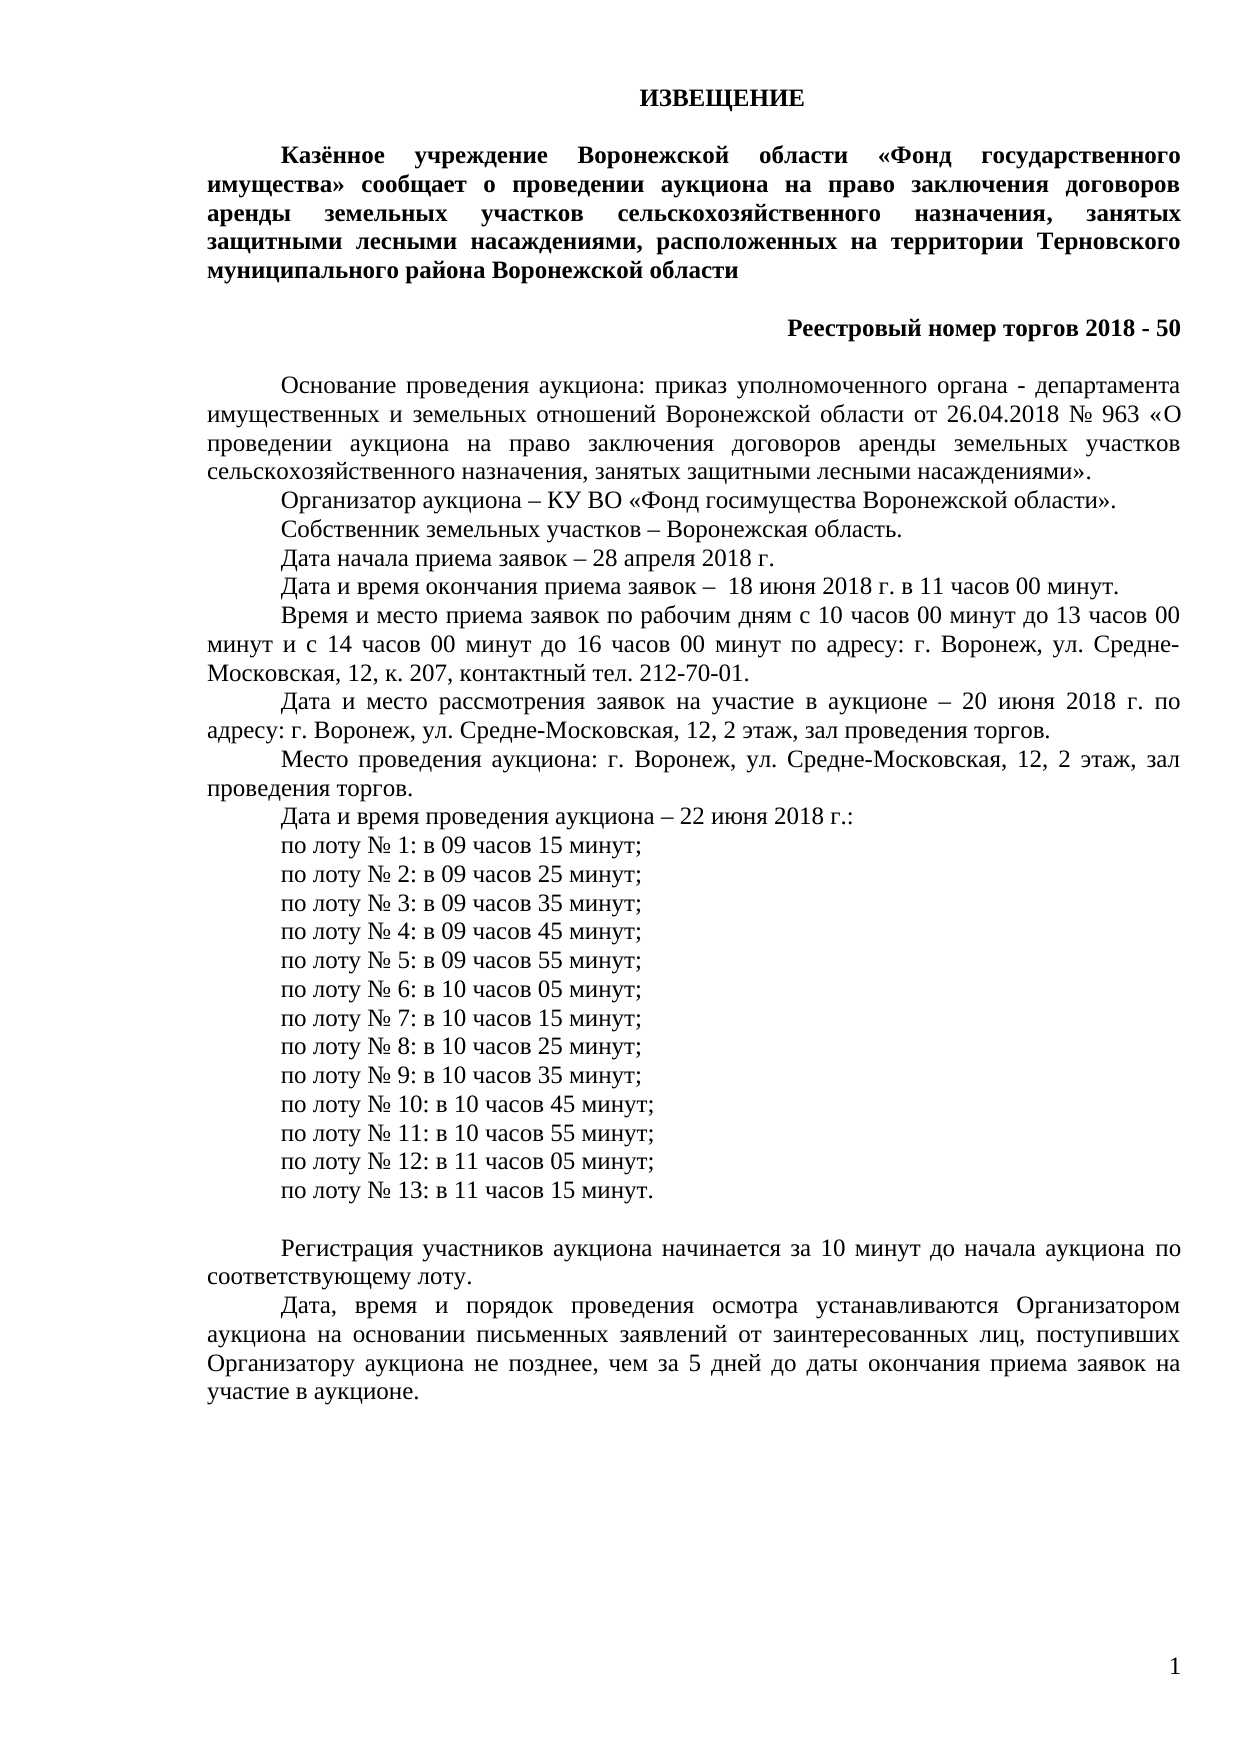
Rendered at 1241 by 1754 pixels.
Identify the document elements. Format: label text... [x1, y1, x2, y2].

text по лоту № 9: в 10 часов 35 минут; [207, 1060, 1181, 1089]
text Основание проведения аукциона: приказ уполномоченного органа - департамента имущественных и земельных отношений Воронежской области от 26.04.2018 № 963 «О проведении аукциона на право заключения договоров аренды земельных участков сельскохозяйственного назначения, занятых защитными лесными насаждениями». [207, 370, 1181, 485]
text Место проведения аукциона: г. Воронеж, ул. Средне-Московская, 12, 2 этаж, зал проведения торгов. [207, 744, 1181, 801]
text по лоту № 5: в 09 часов 55 минут; [207, 945, 1181, 974]
text Организатор аукциона – КУ ВО «Фонд госимущества Воронежской области». [207, 485, 1181, 514]
text Дата и время окончания приема заявок – 18 июня 2018 г. в 11 часов 00 минут. [207, 571, 1181, 600]
text Дата, время и порядок проведения осмотра устанавливаются Организатором аукциона на основании письменных заявлений от заинтересованных лиц, поступивших Организатору аукциона не позднее, чем за 5 дней до даты окончания приема заявок на участие в аукционе. [207, 1290, 1181, 1405]
text Дата начала приема заявок – 28 апреля 2018 г. [207, 543, 1181, 571]
text по лоту № 4: в 09 часов 45 минут; [207, 916, 1181, 945]
text Регистрация участников аукциона начинается за 10 минут до начала аукциона по соответствующему лоту. [207, 1233, 1181, 1290]
text по лоту № 12: в 11 часов 05 минут; [207, 1146, 1181, 1175]
subtitle ИЗВЕЩЕНИЕ [207, 83, 1181, 111]
text по лоту № 13: в 11 часов 15 минут. [207, 1175, 1181, 1204]
text по лоту № 3: в 09 часов 35 минут; [207, 888, 1181, 916]
text по лоту № 10: в 10 часов 45 минут; [207, 1089, 1181, 1118]
text по лоту № 11: в 10 часов 55 минут; [207, 1118, 1181, 1146]
text по лоту № 6: в 10 часов 05 минут; [207, 974, 1181, 1003]
text Реестровый номер торгов 2018 - 50 [207, 313, 1181, 341]
text по лоту № 7: в 10 часов 15 минут; [207, 1003, 1181, 1031]
text Дата и место рассмотрения заявок на участие в аукционе – 20 июня 2018 г. по адресу: г. Воронеж, ул. Средне-Московская, 12, 2 этаж, зал проведения торгов. [207, 686, 1181, 744]
text по лоту № 8: в 10 часов 25 минут; [207, 1031, 1181, 1060]
text Время и место приема заявок по рабочим дням с 10 часов 00 минут до 13 часов 00 минут и с 14 часов 00 минут до 16 часов 00 минут по адресу: г. Воронеж, ул. Средне-Московская, 12, к. 207, контактный тел. 212-70-01. [207, 600, 1181, 686]
text Собственник земельных участков – Воронежская область. [207, 514, 1181, 543]
text Казённое учреждение Воронежской области «Фонд государственного имущества» сообщает о проведении аукциона на право заключения договоров аренды земельных участков сельскохозяйственного назначения, занятых защитными лесными насаждениями, расположенных на территории Терновского муниципального района Воронежской области [207, 140, 1181, 284]
text Дата и время проведения аукциона – 22 июня 2018 г.: [207, 801, 1181, 830]
text по лоту № 1: в 09 часов 15 минут; [207, 830, 1181, 859]
text по лоту № 2: в 09 часов 25 минут; [207, 859, 1181, 888]
